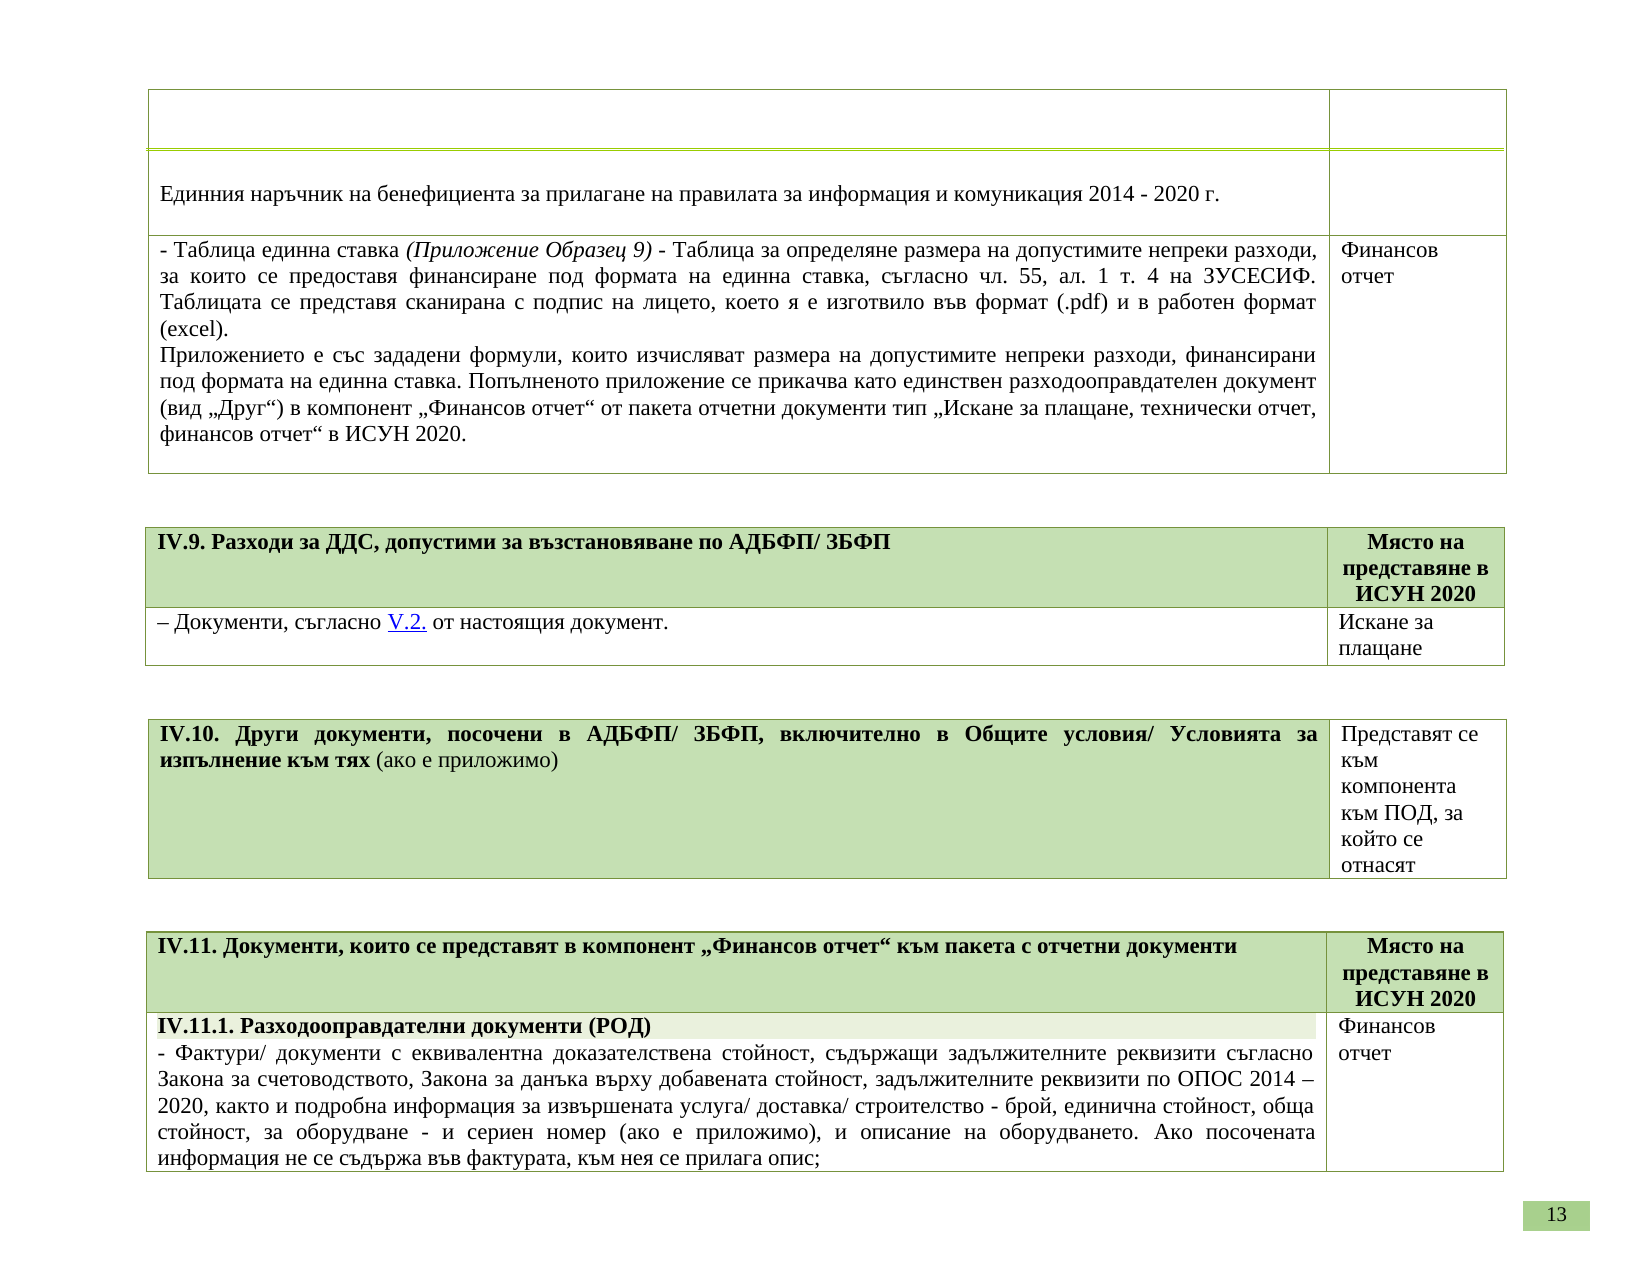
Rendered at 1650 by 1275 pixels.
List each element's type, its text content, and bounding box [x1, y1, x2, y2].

table_header Място на представяне в ИСУН 2020 [1327, 933, 1503, 1012]
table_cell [149, 90, 1329, 148]
table_cell – Документи, съгласно V.2. от настоящия документ. [146, 608, 1327, 665]
table_cell Финансов отчет [1327, 1013, 1503, 1171]
table_cell - Таблица единна ставка (Приложение Образец 9) - Таблица за определяне размера на допустимите непреки разходи, за които се предоставя финансиране под формата на единна ставка, съгласно чл. 55, ал. 1 т. 4 на ЗУСЕСИФ. Таблицата се представя сканирана с подпис на лицето, което я е изготвило във формат (.pdf) и в работен формат (excel). Приложението е със зададени формули, които изчисляват размера на допустимите непреки разходи, финансирани под формата на единна ставка. Попълненото приложение се прикачва като единствен разходооправдателен документ (вид „Друг“) в компонент „Финансов отчет“ от пакета отчетни документи тип „Искане за плащане, технически отчет, финансов отчет“ в ИСУН 2020. [149, 236, 1329, 473]
table_cell Искане за плащане [1328, 608, 1504, 665]
table_cell Финансов отчет [1330, 236, 1506, 473]
table_header IV.11. Документи, които се представят в компонент „Финансов отчет“ към пакета с отчетни документи [147, 933, 1326, 1012]
table_header Място на представяне в ИСУН 2020 [1328, 528, 1504, 607]
table_cell Технически отчет [1330, 90, 1506, 235]
table_header Представят се към компонента към ПОД, за който се отнасят [1330, 720, 1506, 878]
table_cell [147, 1013, 1326, 1171]
table_header IV.9. Разходи за ДДС, допустими за възстановяване по АДБФП/ ЗБФП [146, 528, 1327, 607]
table_header IV.10. Други документи, посочени в АДБФП/ ЗБФП, включително в Общите условия/ Условията за изпълнение към тях (ако е приложимо) [149, 720, 1329, 878]
